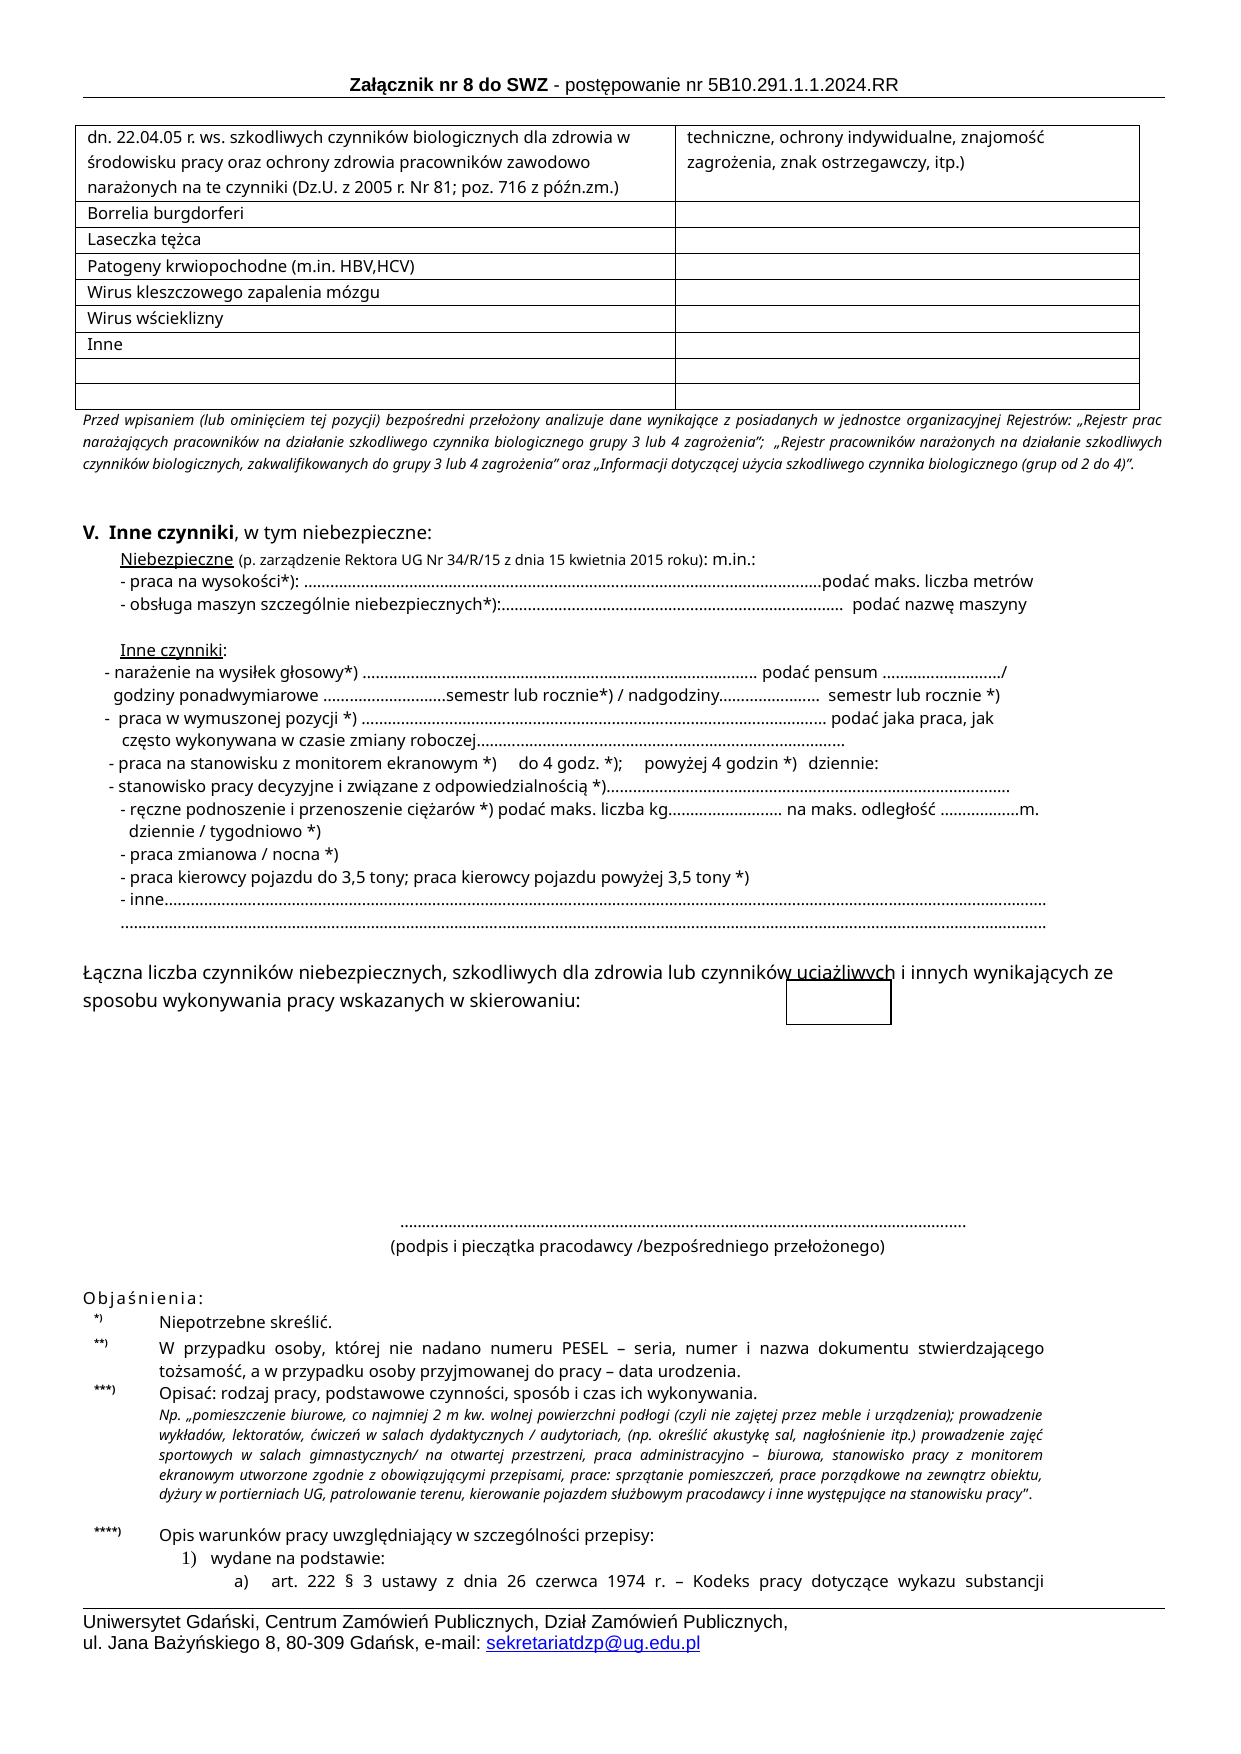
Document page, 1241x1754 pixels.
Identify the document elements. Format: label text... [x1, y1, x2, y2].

table_cell [676, 254, 1139, 279]
text Objaśnienia: [83, 1286, 1091, 1309]
text - praca w wymuszonej pozycji *) ……………………………………………………………………………………….…… podać jaka praca, jak [83, 706, 1165, 729]
table_cell Opisać: rodzaj pracy, podstawowe czynności, sposób i czas ich wykonywania. Np. „pomieszczenie biurowe, co najmniej 2 m kw. wolnej powierzchni podłogi (czyli nie zajętej przez meble i urządzenia); prowadzenie wykładów, lektoratów, ćwiczeń w salach dydaktycznych / audytoriach, (np. określić akustykę sal, nagłośnienie itp.) prowadzenie zajęć sportowych w salach gimnastycznych/ na otwartej przestrzeni, praca administracyjno – biurowa, stanowisko pracy z monitorem ekranowym utworzone zgodnie z obowiązującymi przepisami, prace: sprzątanie pomieszczeń, prace porządkowe na zewnątrz obiektu, dyżury w portierniach UG, patrolowanie terenu, kierowanie pojazdem służbowym pracodawcy i inne występujące na stanowisku pracy”. [148, 1382, 1057, 1524]
text (podpis i pieczątka pracodawcy /bezpośredniego przełożonego) [83, 1235, 1165, 1258]
text Inne czynniki: [120, 638, 1165, 661]
table_cell [676, 280, 1139, 305]
table_cell Wirus wścieklizny [76, 306, 675, 332]
text Przed wpisaniem (lub ominięciem tej pozycji) bezpośredni przełożony analizuje dane wynikające z posiadanych w jednostce organizacyjnej Rejestrów: „Rejestr prac narażających pracowników na działanie szkodliwego czynnika biologicznego grupy 3 lub 4 zagrożenia”; „Rejestr pracowników narażonych na działanie szkodliwych czynników biologicznych, zakwalifikowanych do grupy 3 lub 4 zagrożenia” oraz „Informacji dotyczącej użycia szkodliwego czynnika biologicznego (grup od 2 do 4)”. [83, 410, 1165, 474]
table_header *) [83, 1311, 148, 1336]
table_cell [676, 202, 1139, 227]
text - ręczne podnoszenie i przenoszenie ciężarów *) podać maks. liczba kg………………….…. na maks. odległość ………………m. [120, 797, 1165, 820]
text Łączna liczba czynników niebezpiecznych, szkodliwych dla zdrowia lub czynników uciążliwych i innych wynikających ze sposobu wykonywania pracy wskazanych w skierowaniu: [83, 959, 1165, 1012]
text - stanowisko pracy decyzyjne i związane z odpowiedzialnością *)……………………………………………………………………………….. [83, 774, 1165, 797]
table_cell [676, 306, 1139, 332]
text ..……………………………………………………………………………………………………………………………………………………………………………………….. [120, 911, 1165, 933]
text dziennie / tygodniowo *) [120, 820, 1165, 843]
table_cell [76, 359, 675, 383]
table_cell ****) [83, 1524, 148, 1592]
table_cell [676, 384, 1139, 409]
table_cell [676, 359, 1139, 383]
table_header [676, 126, 1139, 201]
table_cell ***) [83, 1382, 148, 1524]
text V. Inne czynniki, w tym niebezpieczne: [83, 519, 1165, 545]
text - praca kierowcy pojazdu do 3,5 tony; praca kierowcy pojazdu powyżej 3,5 tony *) [120, 865, 1165, 888]
table_header Niepotrzebne skreślić. [148, 1311, 1057, 1336]
table_cell Wirus kleszczowego zapalenia mózgu [76, 280, 675, 305]
table_cell Laseczka tężca [76, 228, 675, 253]
text - praca zmianowa / nocna *) [120, 843, 1165, 865]
table_cell Patogeny krwiopochodne (m.in. HBV,HCV) [76, 254, 675, 279]
text często wykonywana w czasie zmiany roboczej………………………………………………………………………… [83, 729, 1165, 752]
text Niebezpieczne (p. zarządzenie Rektora UG Nr 34/R/15 z dnia 15 kwietnia 2015 roku): m.in.: [120, 547, 1165, 570]
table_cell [148, 1524, 1057, 1592]
table_cell [676, 333, 1139, 358]
table_cell Borrelia burgdorferi [76, 202, 675, 227]
table_cell **) [83, 1336, 148, 1382]
table_cell Inne [76, 333, 675, 358]
text godziny ponadwymiarowe ……………………….semestr lub rocznie*) / nadgodziny……………..…… semestr lub rocznie *) [83, 684, 1165, 706]
table_cell W przypadku osoby, której nie nadano numeru PESEL – seria, numer i nazwa dokumentu stwierdzającego tożsamość, a w przypadku osoby przyjmowanej do pracy – data urodzenia. [148, 1336, 1057, 1382]
text - narażenie na wysiłek głosowy*) ……………………………………………………………………………... podać pensum …………..………..../ [83, 661, 1165, 684]
text - praca na stanowisku z monitorem ekranowym *) do 4 godz. *); powyżej 4 godzin *) dziennie: [83, 752, 1165, 774]
text - obsługa maszyn szczególnie niebezpiecznych*):…………………………………………………………………… podać nazwę maszyny [120, 593, 1165, 616]
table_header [76, 126, 675, 201]
text - inne…………………………………………………………………………………………………………………………………………………………………..……………. [120, 888, 1165, 911]
table_cell [676, 228, 1139, 253]
text - praca na wysokości*): ………………………………………………………………………………………………..……..podać maks. liczba metrów [120, 570, 1165, 593]
table_cell [76, 384, 675, 409]
text ………………..………………..………………………………………………………………………….…. [83, 1210, 1165, 1232]
